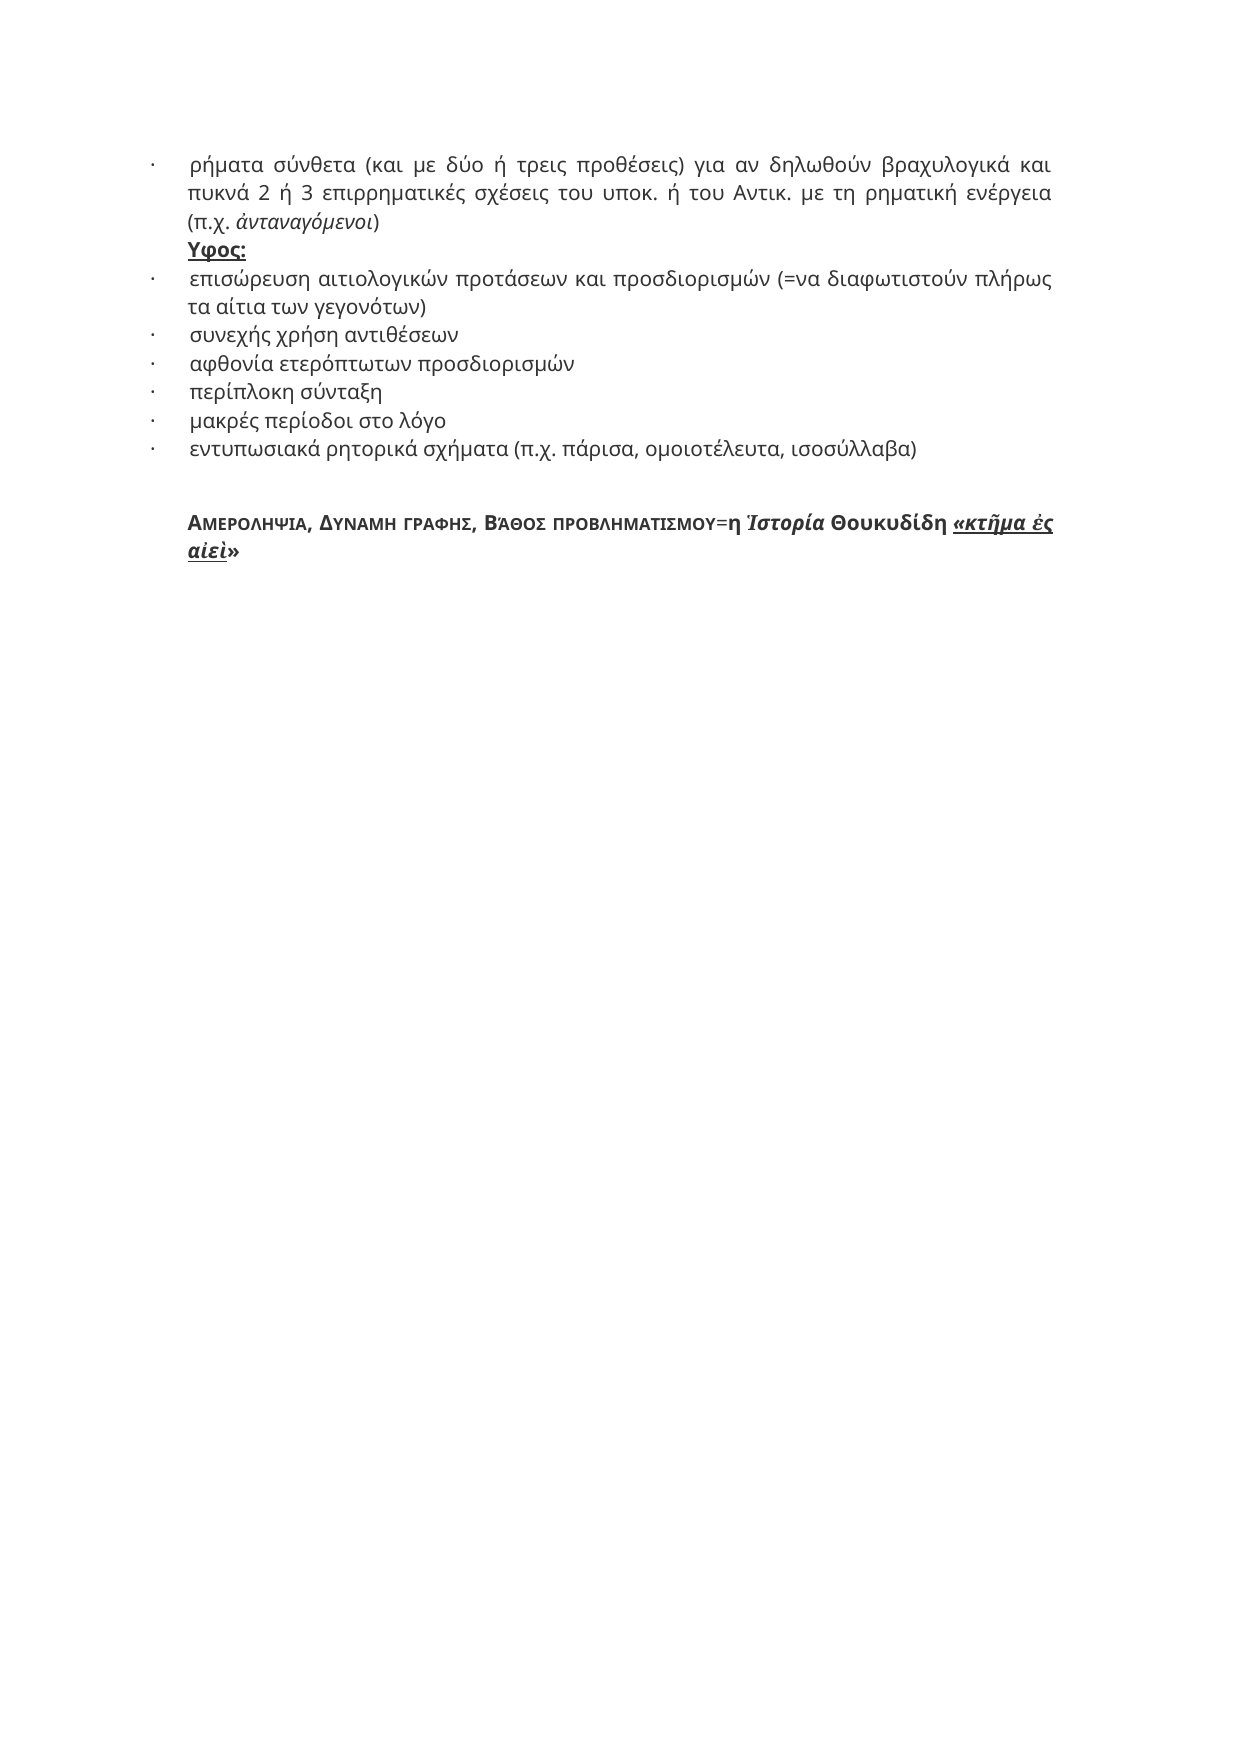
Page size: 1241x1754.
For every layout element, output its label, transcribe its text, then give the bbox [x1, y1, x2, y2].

text · μακρές περίοδοι στο λόγο [150, 406, 1053, 434]
text · περίπλοκη σύνταξη [150, 377, 1053, 406]
text · εντυπωσιακά ρητορικά σχήματα (π.χ. πάρισα, ομοιοτέλευτα, ισοσύλλαβα) [150, 434, 1053, 463]
text · συνεχής χρήση αντιθέσεων [150, 321, 1053, 349]
text · αφθονία ετερόπτωτων προσδιορισμών [150, 349, 1053, 377]
text Αμεροληψια, Δυναμη γραφης, Βάθος προβληματισμου=η Ἱστορία Θουκυδίδη «κτῆμα ἐς αἰεὶ» [187, 508, 1053, 565]
text Υφος: [187, 235, 1053, 264]
text · ρήματα σύνθετα (και με δύο ή τρεις προθέσεις) για αν δηλωθούν βραχυλογικά και πυκνά 2 ή 3 επιρρηματικές σχέσεις του υποκ. ή του Αντικ. με τη ρηματική ενέργεια (π.χ. ἀνταναγόμενοι) [150, 150, 1053, 235]
text · επισώρευση αιτιολογικών προτάσεων και προσδιορισμών (=να διαφωτιστούν πλήρως τα αίτια των γεγονότων) [150, 264, 1053, 321]
